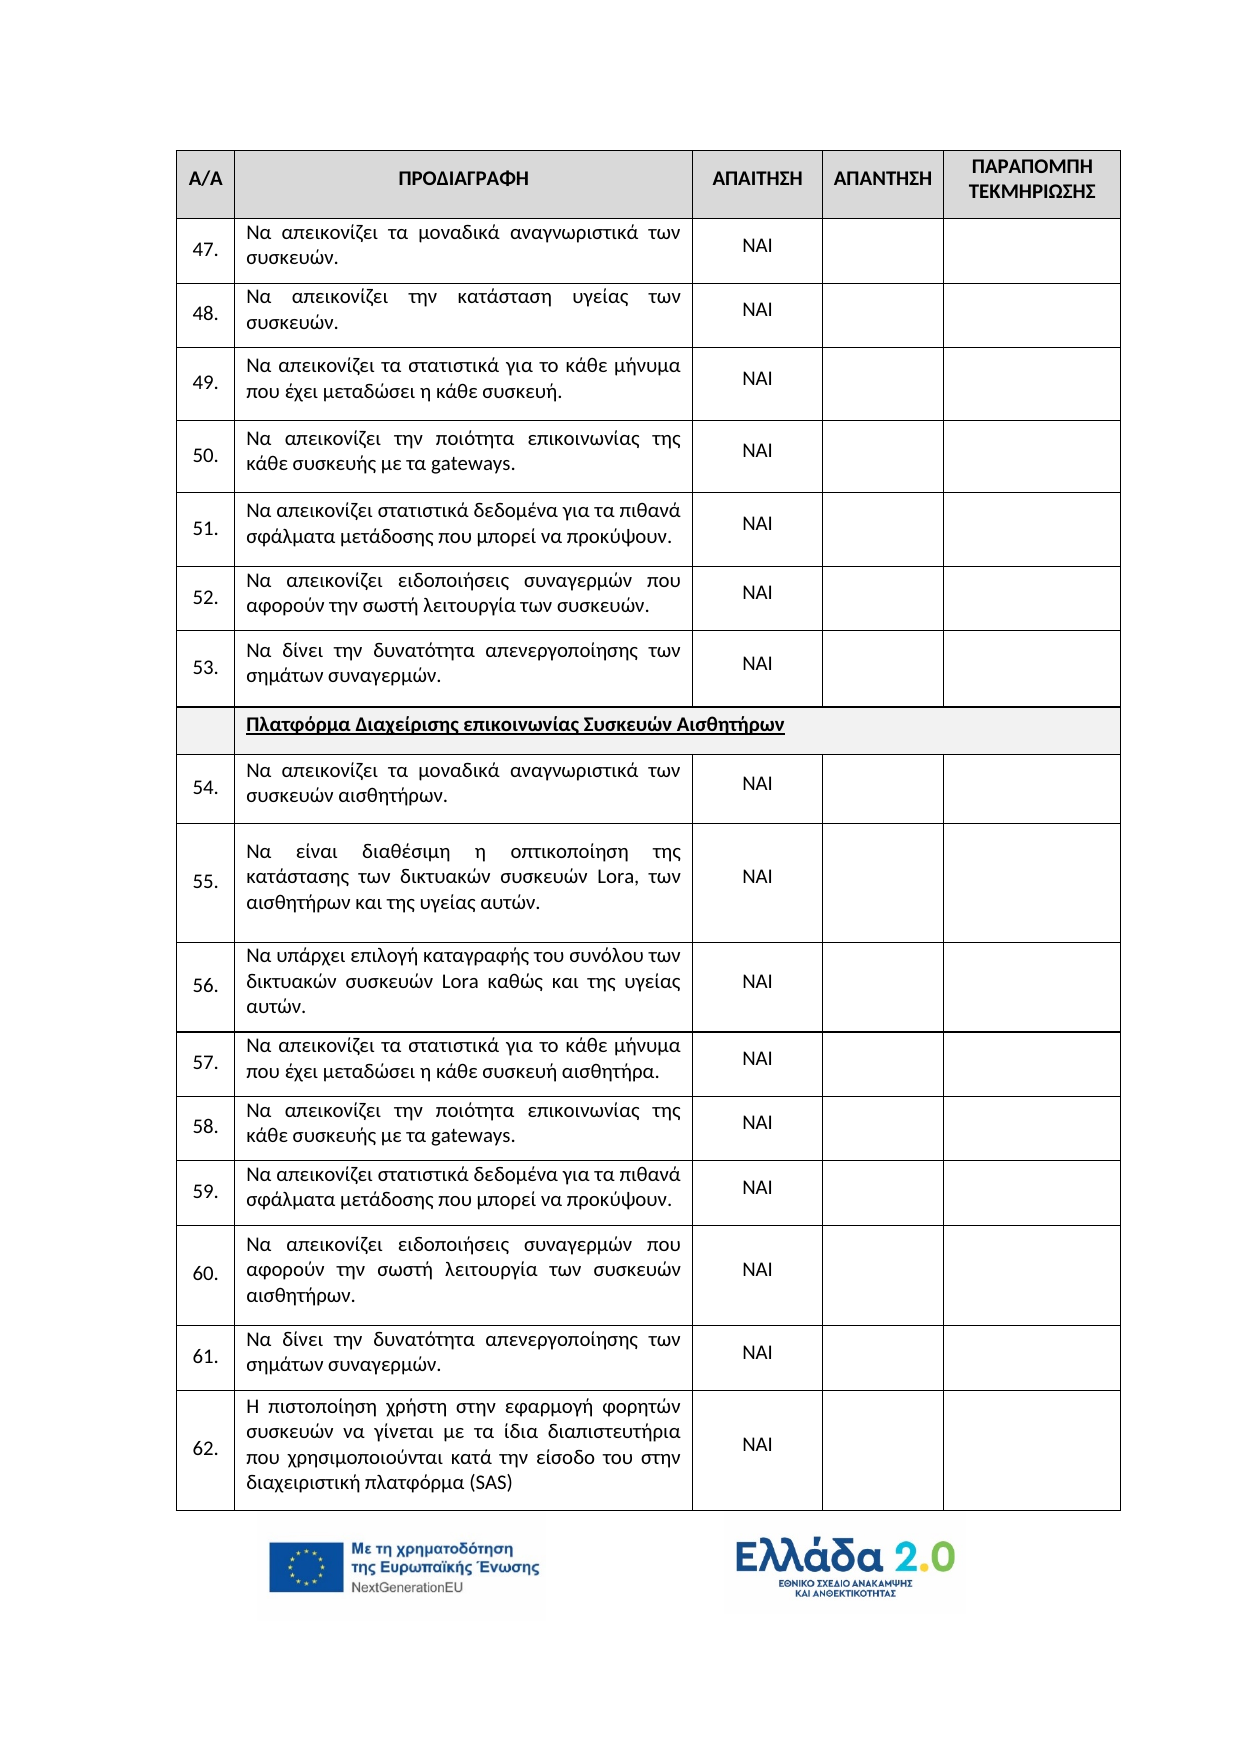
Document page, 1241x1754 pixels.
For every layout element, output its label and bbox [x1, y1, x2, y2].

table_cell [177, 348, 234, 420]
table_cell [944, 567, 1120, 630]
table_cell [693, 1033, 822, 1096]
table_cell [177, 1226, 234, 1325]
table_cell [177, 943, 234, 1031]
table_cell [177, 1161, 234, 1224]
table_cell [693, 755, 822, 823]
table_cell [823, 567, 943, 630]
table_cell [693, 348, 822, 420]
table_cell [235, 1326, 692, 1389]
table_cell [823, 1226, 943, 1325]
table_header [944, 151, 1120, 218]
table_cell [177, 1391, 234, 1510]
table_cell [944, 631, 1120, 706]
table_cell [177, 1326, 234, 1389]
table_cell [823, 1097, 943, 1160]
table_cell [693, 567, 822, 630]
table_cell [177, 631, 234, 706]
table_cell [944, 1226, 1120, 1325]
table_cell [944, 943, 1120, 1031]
picture [724, 1511, 967, 1614]
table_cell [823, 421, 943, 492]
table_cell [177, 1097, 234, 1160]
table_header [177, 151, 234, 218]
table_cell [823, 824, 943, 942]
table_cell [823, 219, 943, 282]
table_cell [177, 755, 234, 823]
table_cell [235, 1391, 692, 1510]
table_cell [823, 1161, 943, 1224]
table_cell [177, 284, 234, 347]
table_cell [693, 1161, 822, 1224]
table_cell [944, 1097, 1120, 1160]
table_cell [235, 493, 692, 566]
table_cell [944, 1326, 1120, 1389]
picture [256, 1511, 546, 1621]
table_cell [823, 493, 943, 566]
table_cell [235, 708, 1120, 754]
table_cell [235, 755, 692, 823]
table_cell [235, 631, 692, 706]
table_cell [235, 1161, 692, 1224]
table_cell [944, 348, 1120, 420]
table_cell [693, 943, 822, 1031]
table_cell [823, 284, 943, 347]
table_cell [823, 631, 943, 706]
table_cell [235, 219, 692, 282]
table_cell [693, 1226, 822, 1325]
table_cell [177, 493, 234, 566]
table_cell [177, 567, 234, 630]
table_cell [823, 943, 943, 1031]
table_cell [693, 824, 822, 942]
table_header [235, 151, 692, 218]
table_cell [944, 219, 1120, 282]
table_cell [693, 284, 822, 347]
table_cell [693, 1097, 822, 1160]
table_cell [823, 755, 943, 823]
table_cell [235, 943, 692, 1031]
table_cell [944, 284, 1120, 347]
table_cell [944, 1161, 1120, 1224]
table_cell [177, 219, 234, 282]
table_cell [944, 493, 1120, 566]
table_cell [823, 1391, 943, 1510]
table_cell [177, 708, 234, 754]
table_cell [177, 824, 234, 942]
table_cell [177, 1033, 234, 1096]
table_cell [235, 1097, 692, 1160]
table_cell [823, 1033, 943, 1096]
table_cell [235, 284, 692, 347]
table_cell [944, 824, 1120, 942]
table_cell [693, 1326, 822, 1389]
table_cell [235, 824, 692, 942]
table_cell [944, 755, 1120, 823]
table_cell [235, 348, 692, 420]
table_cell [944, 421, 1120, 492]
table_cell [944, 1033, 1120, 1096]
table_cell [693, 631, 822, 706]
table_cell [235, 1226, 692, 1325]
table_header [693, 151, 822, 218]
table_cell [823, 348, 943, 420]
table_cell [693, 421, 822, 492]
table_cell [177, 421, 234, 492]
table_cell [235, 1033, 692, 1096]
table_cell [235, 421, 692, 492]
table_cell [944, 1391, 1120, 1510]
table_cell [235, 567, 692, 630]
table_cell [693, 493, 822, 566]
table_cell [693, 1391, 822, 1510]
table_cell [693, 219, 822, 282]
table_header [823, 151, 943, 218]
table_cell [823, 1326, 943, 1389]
